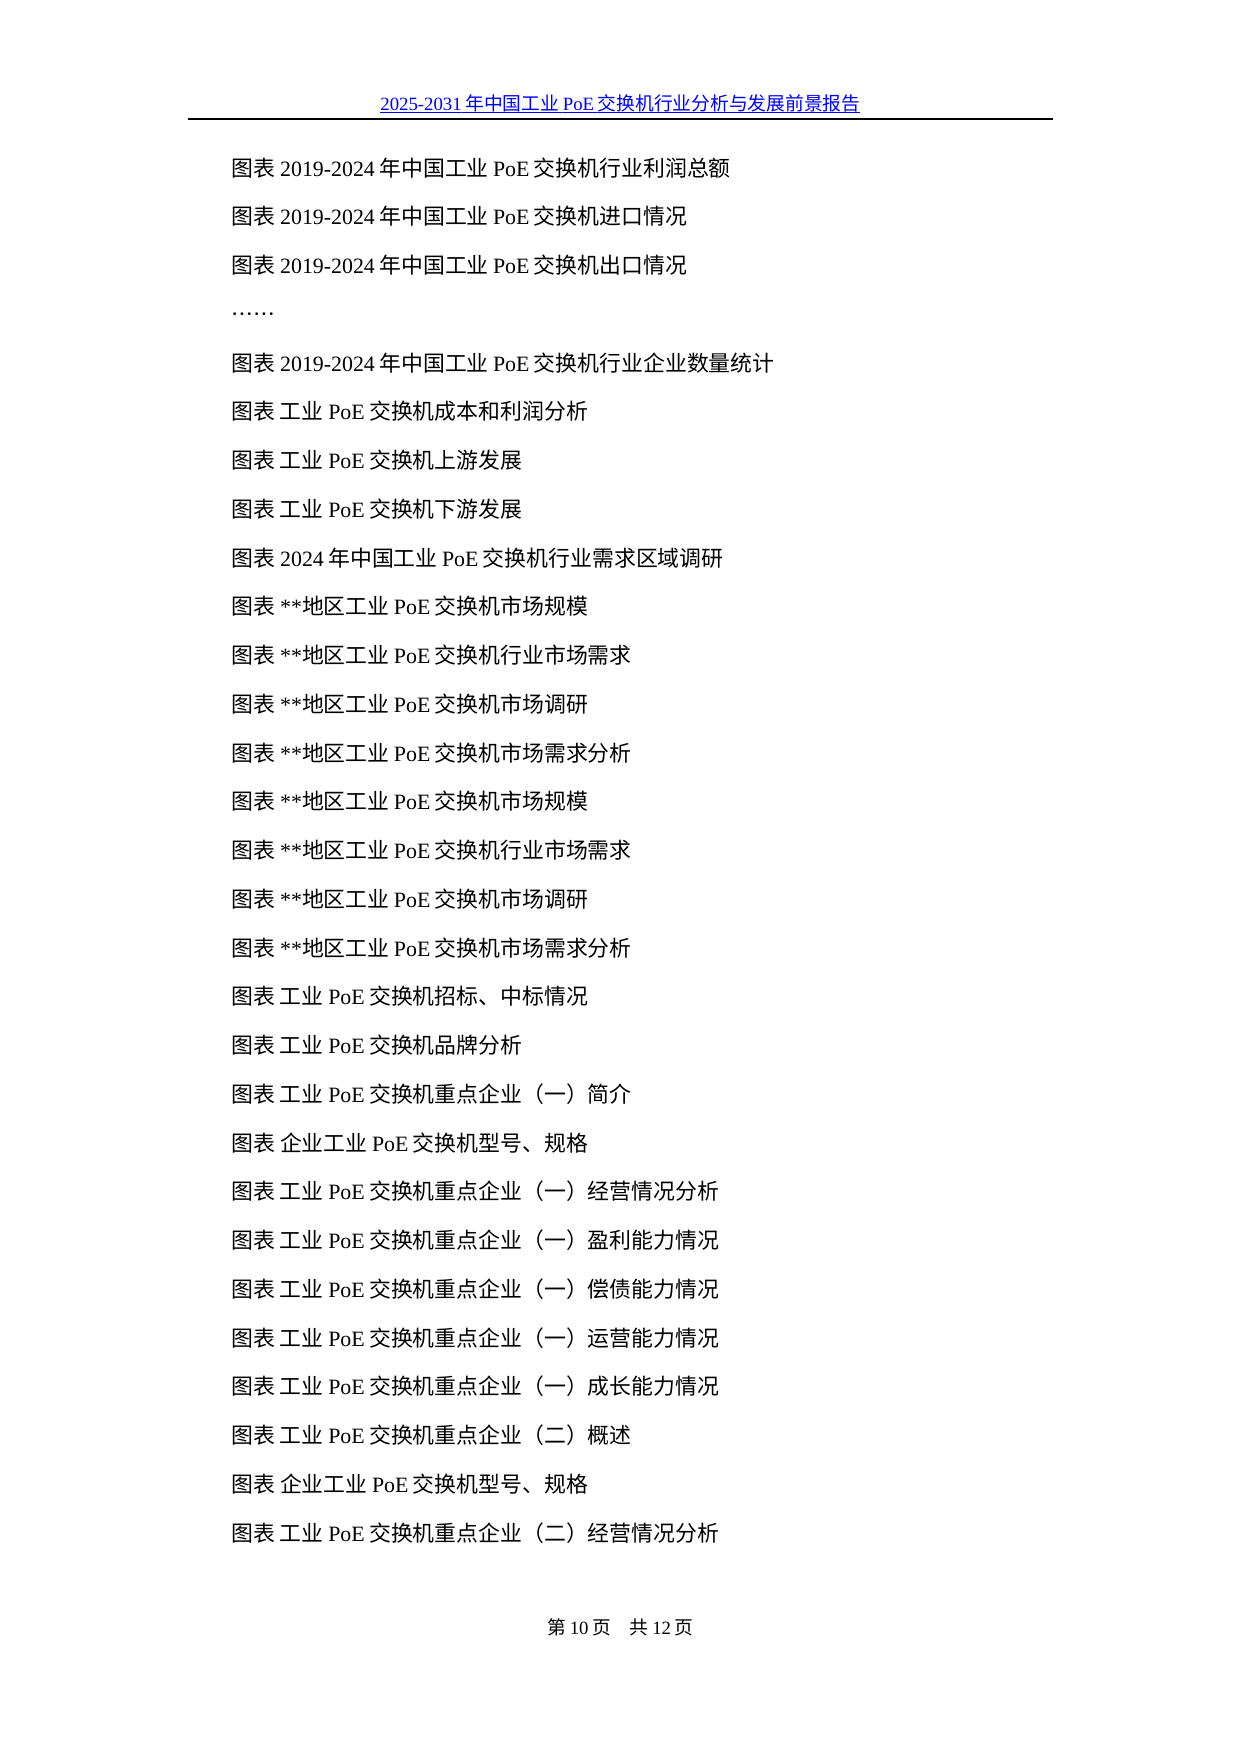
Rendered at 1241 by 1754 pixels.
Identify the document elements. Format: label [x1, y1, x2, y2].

text [187, 150, 1053, 1548]
